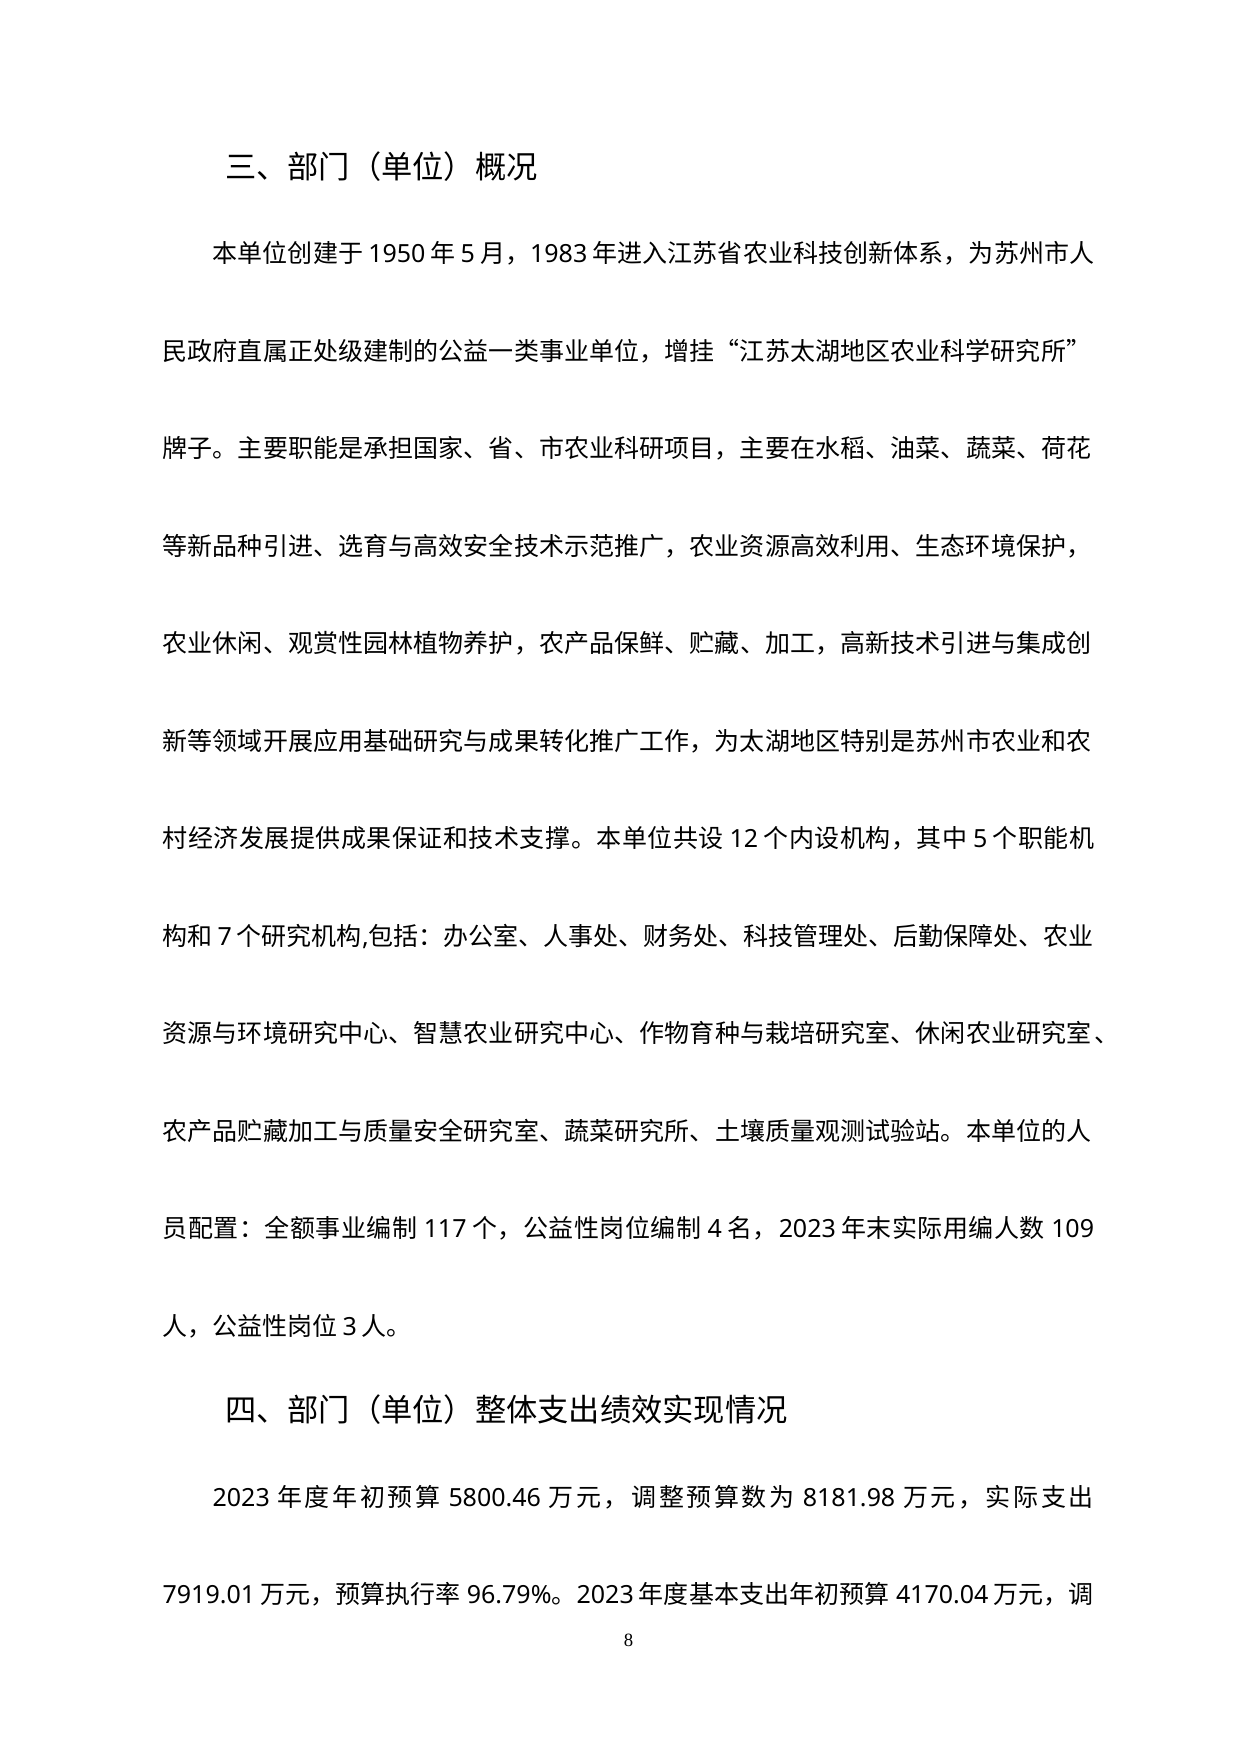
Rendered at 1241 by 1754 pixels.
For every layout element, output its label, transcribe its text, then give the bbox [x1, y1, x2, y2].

text 本单位创建于1950年5月，1983年进入江苏省农业科技创新体系，为苏州市人民政府直属正处级建制的公益一类事业单位，增挂“江苏太湖地区农业科学研究所”牌子。主要职能是承担国家、省、市农业科研项目，主要在水稻、油菜、蔬菜、荷花等新品种引进、选育与高效安全技术示范推广，农业资源高效利用、生态环境保护，农业休闲、观赏性园林植物养护，农产品保鲜、贮藏、加工，高新技术引进与集成创新等领域开展应用基础研究与成果转化推广工作，为太湖地区特别是苏州市农业和农村经济发展提供成果保证和技术支撑。本单位共设12个内设机构，其中5个职能机构和7个研究机构,包括：办公室、人事处、财务处、科技管理处、后勤保障处、农业资源与环境研究中心、智慧农业研究中心、作物育种与栽培研究室、休闲农业研究室、农产品贮藏加工与质量安全研究室、蔬菜研究所、土壤质量观测试验站。本单位的人员配置：全额事业编制117个，公益性岗位编制4名，2023年末实际用编人数109人，公益性岗位3人。 [162, 219, 1094, 1357]
text 三、部门（单位）概况 [225, 132, 1094, 197]
text 四、部门（单位）整体支出绩效实现情况 [225, 1375, 1094, 1440]
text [162, 1463, 1094, 1625]
